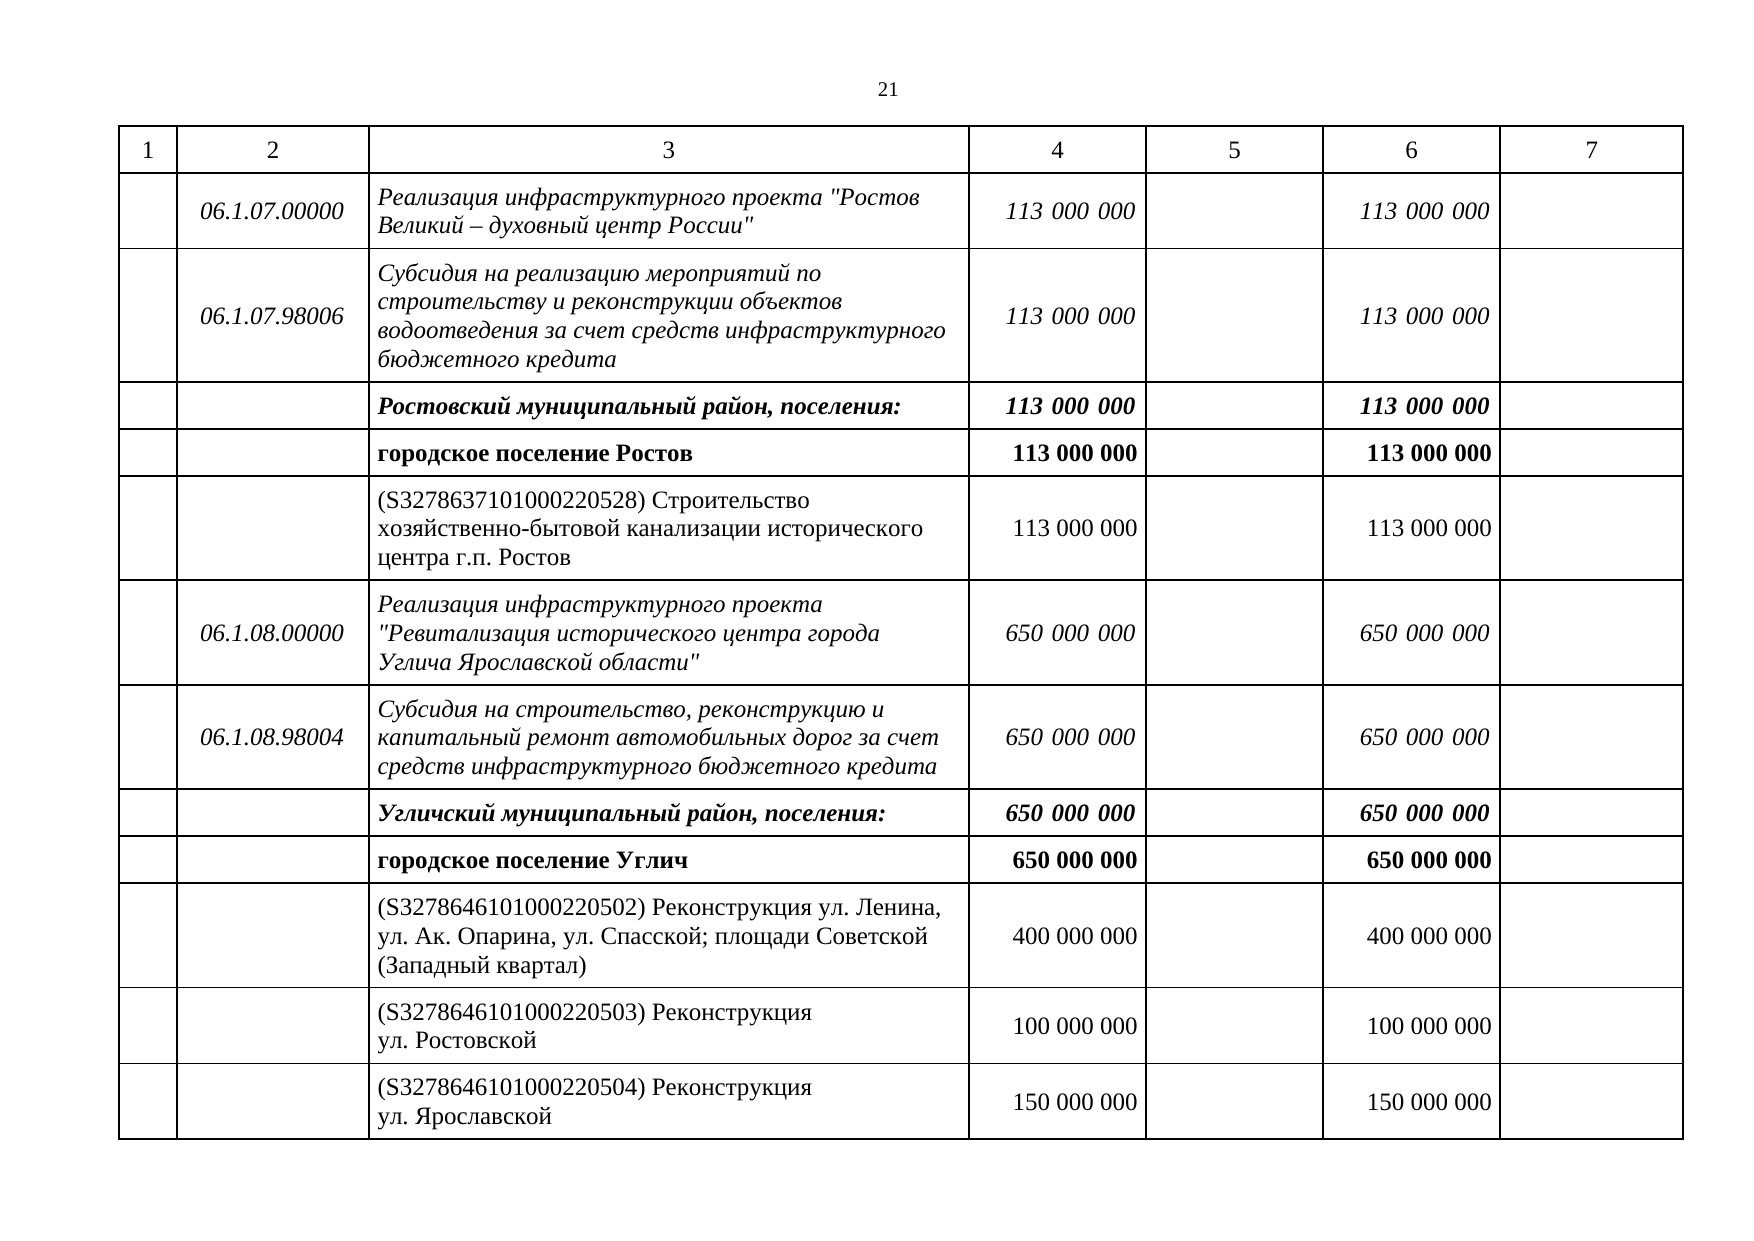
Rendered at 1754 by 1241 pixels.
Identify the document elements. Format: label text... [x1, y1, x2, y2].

table_cell 650 000 000 [970, 837, 1145, 882]
table_cell [1147, 837, 1322, 882]
table_cell [178, 477, 368, 579]
table_cell [178, 837, 368, 882]
table_cell [1501, 383, 1682, 428]
table_cell (S3278637101000220528) Строительство хозяйственно-бытовой канализации исторического центра г.п. Ростов [370, 477, 968, 579]
table_cell [120, 686, 176, 788]
table_cell 113 000 000 [1324, 174, 1499, 248]
table_header [1147, 127, 1322, 172]
table_cell [1501, 790, 1682, 835]
table_cell [1147, 581, 1322, 684]
table_cell [178, 383, 368, 428]
table_cell [120, 383, 176, 428]
table_cell [1501, 988, 1682, 1062]
table_cell [1501, 581, 1682, 684]
table_cell [1501, 477, 1682, 579]
table_cell [178, 790, 368, 835]
table_cell 650 000 000 [1324, 581, 1499, 684]
table_cell Угличский муниципальный район, поселения: [370, 790, 968, 835]
table_cell 150 000 000 [970, 1064, 1145, 1138]
table_cell [1147, 686, 1322, 788]
table_cell 06.1.07.98006 [178, 249, 368, 381]
table_cell городское поселение Ростов [370, 430, 968, 475]
table_cell 400 000 000 [1324, 884, 1499, 987]
table_cell 100 000 000 [1324, 988, 1499, 1062]
table_cell 113 000 000 [970, 383, 1145, 428]
table_cell (S3278646101000220504) Реконструкция ул. Ярославской [370, 1064, 968, 1138]
table_cell [1147, 430, 1322, 475]
table_header [178, 127, 368, 172]
table_cell 06.1.08.00000 [178, 581, 368, 684]
table_cell [120, 249, 176, 381]
table_cell [1147, 790, 1322, 835]
table_cell [178, 430, 368, 475]
table_cell Реализация инфраструктурного проекта "Ростов Великий – духовный центр России" [370, 174, 968, 248]
table_cell [178, 988, 368, 1062]
table_cell [120, 477, 176, 579]
table_cell Реализация инфраструктурного проекта "Ревитализация исторического центра города Углича Ярославской области" [370, 581, 968, 684]
table_cell [120, 790, 176, 835]
table_cell [120, 837, 176, 882]
table_cell 113 000 000 [1324, 477, 1499, 579]
table_cell 650 000 000 [970, 581, 1145, 684]
table_cell [1501, 686, 1682, 788]
table_cell 113 000 000 [1324, 383, 1499, 428]
table_cell [178, 884, 368, 987]
table_cell Субсидия на строительство, реконструкцию и капитальный ремонт автомобильных дорог за счет средств инфраструктурного бюджетного кредита [370, 686, 968, 788]
table_cell 650 000 000 [1324, 837, 1499, 882]
table_header [1324, 127, 1499, 172]
table_cell [1147, 988, 1322, 1062]
table_cell [1501, 1064, 1682, 1138]
table_cell 650 000 000 [1324, 686, 1499, 788]
table_cell [1147, 174, 1322, 248]
table_cell Субсидия на реализацию мероприятий по строительству и реконструкции объектов водоотведения за счет средств инфраструктурного бюджетного кредита [370, 249, 968, 381]
table_cell 113 000 000 [970, 174, 1145, 248]
table_cell 113 000 000 [970, 477, 1145, 579]
table_cell 113 000 000 [1324, 249, 1499, 381]
table_cell [1501, 837, 1682, 882]
table_cell (S3278646101000220502) Реконструкция ул. Ленина, ул. Ак. Опарина, ул. Спасской; площади Советской (Западный квартал) [370, 884, 968, 987]
table_cell [120, 430, 176, 475]
table_cell 150 000 000 [1324, 1064, 1499, 1138]
table_cell [1501, 174, 1682, 248]
table_cell 113 000 000 [1324, 430, 1499, 475]
table_cell [1501, 249, 1682, 381]
table_cell [1147, 249, 1322, 381]
table_cell (S3278646101000220503) Реконструкция ул. Ростовской [370, 988, 968, 1062]
table_cell городское поселение Углич [370, 837, 968, 882]
table_cell [1147, 884, 1322, 987]
table_cell [120, 581, 176, 684]
table_cell [1147, 1064, 1322, 1138]
table_cell 650 000 000 [970, 686, 1145, 788]
table_cell 650 000 000 [1324, 790, 1499, 835]
table_cell 100 000 000 [970, 988, 1145, 1062]
table_cell Ростовский муниципальный район, поселения: [370, 383, 968, 428]
table_header [370, 127, 968, 172]
table_cell [178, 1064, 368, 1138]
table_cell [1147, 477, 1322, 579]
table_cell 06.1.08.98004 [178, 686, 368, 788]
table_cell [120, 884, 176, 987]
table_cell 06.1.07.00000 [178, 174, 368, 248]
table_header [1501, 127, 1682, 172]
table_cell [1501, 430, 1682, 475]
table_header [970, 127, 1145, 172]
table_cell 113 000 000 [970, 249, 1145, 381]
table_cell [1147, 383, 1322, 428]
table_cell [1501, 884, 1682, 987]
table_cell [120, 1064, 176, 1138]
table_header [120, 127, 176, 172]
table_cell 400 000 000 [970, 884, 1145, 987]
table_cell 650 000 000 [970, 790, 1145, 835]
table_cell [120, 174, 176, 248]
table_cell 113 000 000 [970, 430, 1145, 475]
table_cell [120, 988, 176, 1062]
